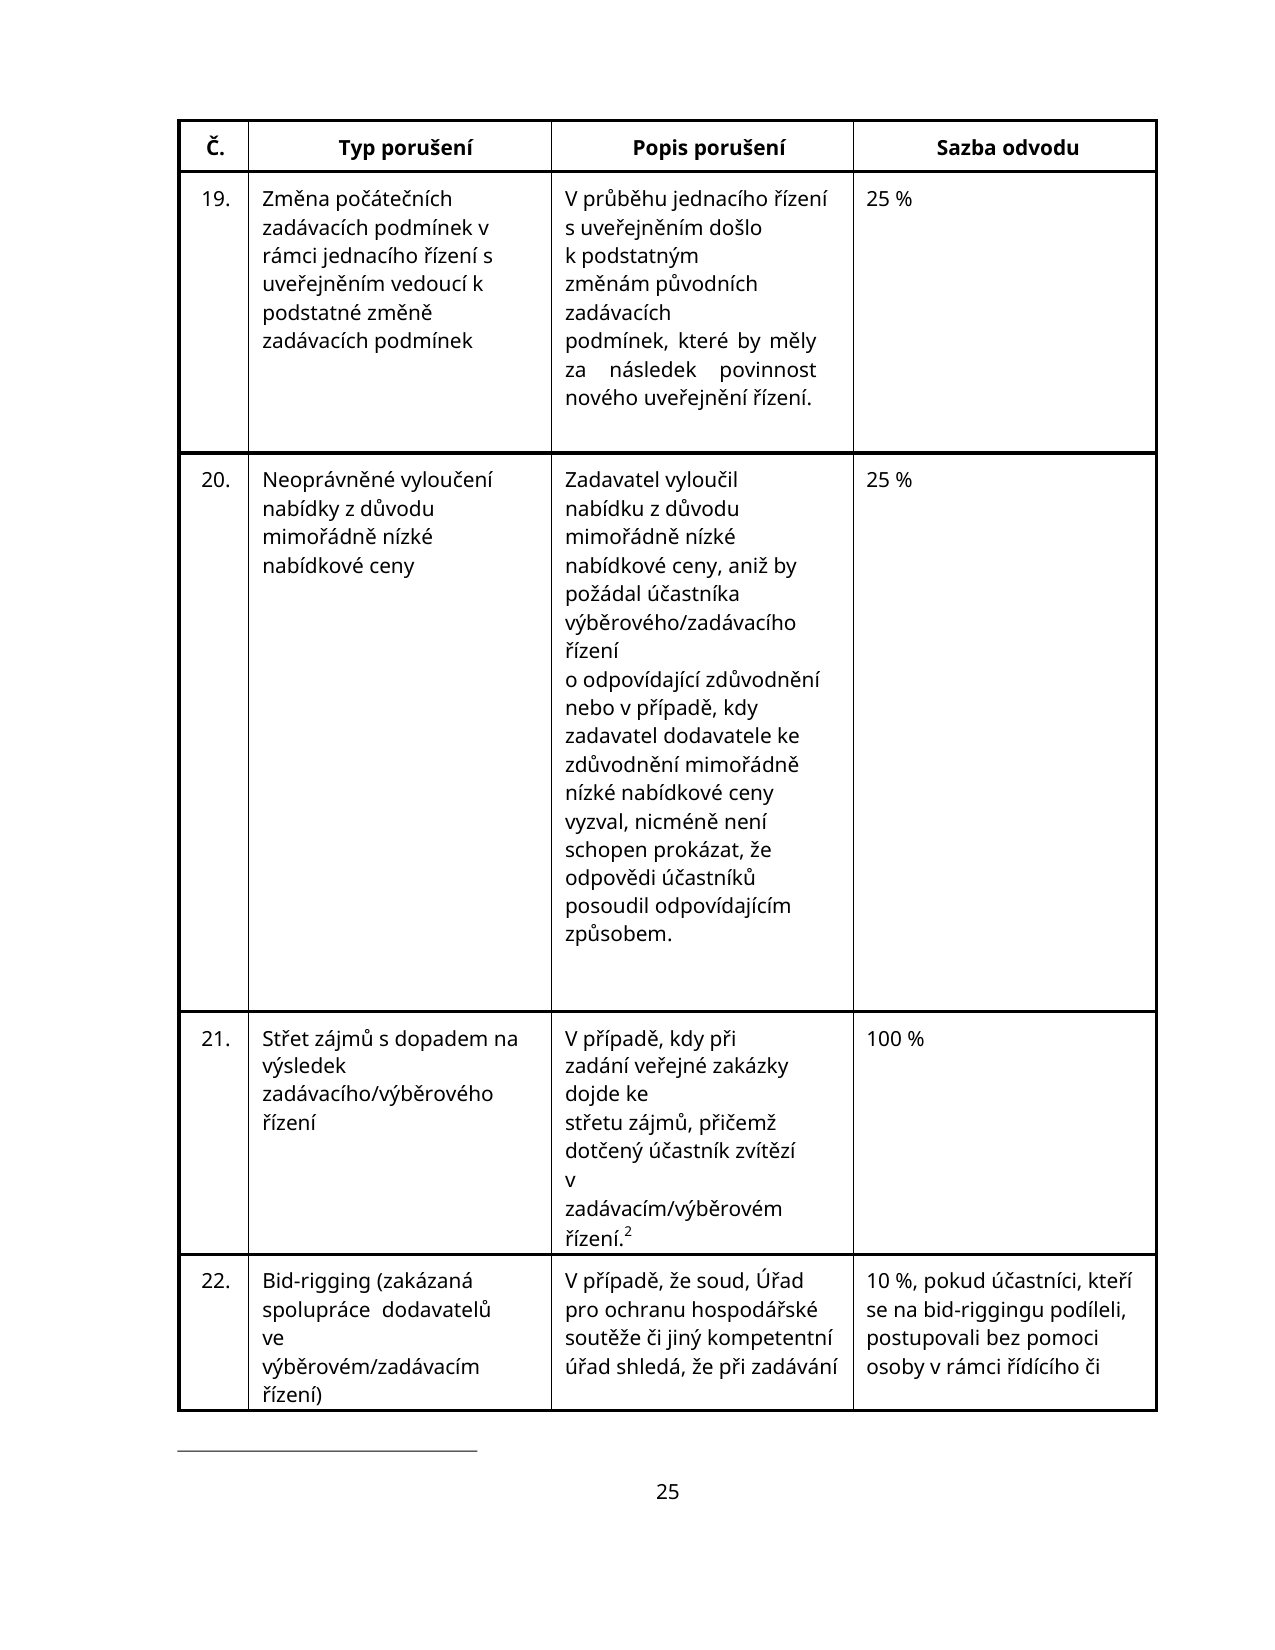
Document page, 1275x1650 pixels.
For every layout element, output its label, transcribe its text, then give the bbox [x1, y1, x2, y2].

table_cell 25 % [854, 173, 1155, 451]
table_header Typ porušení [249, 122, 551, 170]
table_cell 20. [181, 455, 248, 1010]
table_cell V případě, kdy při zadání veřejné zakázky dojde ke střetu zájmů, přičemž dotčený účastník zvítězí v zadávacím/výběrovém řízení.2 [552, 1013, 853, 1253]
table_cell 25 % [854, 455, 1155, 1010]
table_cell V průběhu jednacího řízení s uveřejněním došlo k podstatným změnám původních zadávacích podmínek, které by měly za následek povinnost nového uveřejnění řízení. [552, 173, 853, 451]
table_cell 22. [181, 1256, 248, 1409]
table_cell 21. [181, 1013, 248, 1253]
table_cell Neoprávněné vyloučení nabídky z důvodu mimořádně nízké nabídkové ceny [249, 455, 551, 1010]
table_header Popis porušení [552, 122, 853, 170]
table_cell V případě, že soud, Úřad pro ochranu hospodářské soutěže či jiný kompetentní úřad shledá, že při zadávání [552, 1256, 853, 1409]
table_cell 10 %, pokud účastníci, kteří se na bid-riggingu podíleli, postupovali bez pomoci osoby v rámci řídícího či [854, 1256, 1155, 1409]
table_cell Změna počátečních zadávacích podmínek v rámci jednacího řízení s uveřejněním vedoucí k podstatné změně zadávacích podmínek [249, 173, 551, 451]
table_cell Bid-rigging (zakázaná spolupráce dodavatelů ve výběrovém/zadávacím řízení) [249, 1256, 551, 1409]
table_header Sazba odvodu [854, 122, 1155, 170]
table_header Č. [181, 122, 248, 170]
table_cell 19. [181, 173, 248, 451]
table_cell Zadavatel vyloučil nabídku z důvodu mimořádně nízké nabídkové ceny, aniž by požádal účastníka výběrového/zadávacího řízení o odpovídající zdůvodnění nebo v případě, kdy zadavatel dodavatele ke zdůvodnění mimořádně nízké nabídkové ceny vyzval, nicméně není schopen prokázat, že odpovědi účastníků posoudil odpovídajícím způsobem. [552, 455, 853, 1010]
table_cell 100 % [854, 1013, 1155, 1253]
table_cell Střet zájmů s dopadem na výsledek zadávacího/výběrového řízení [249, 1013, 551, 1253]
